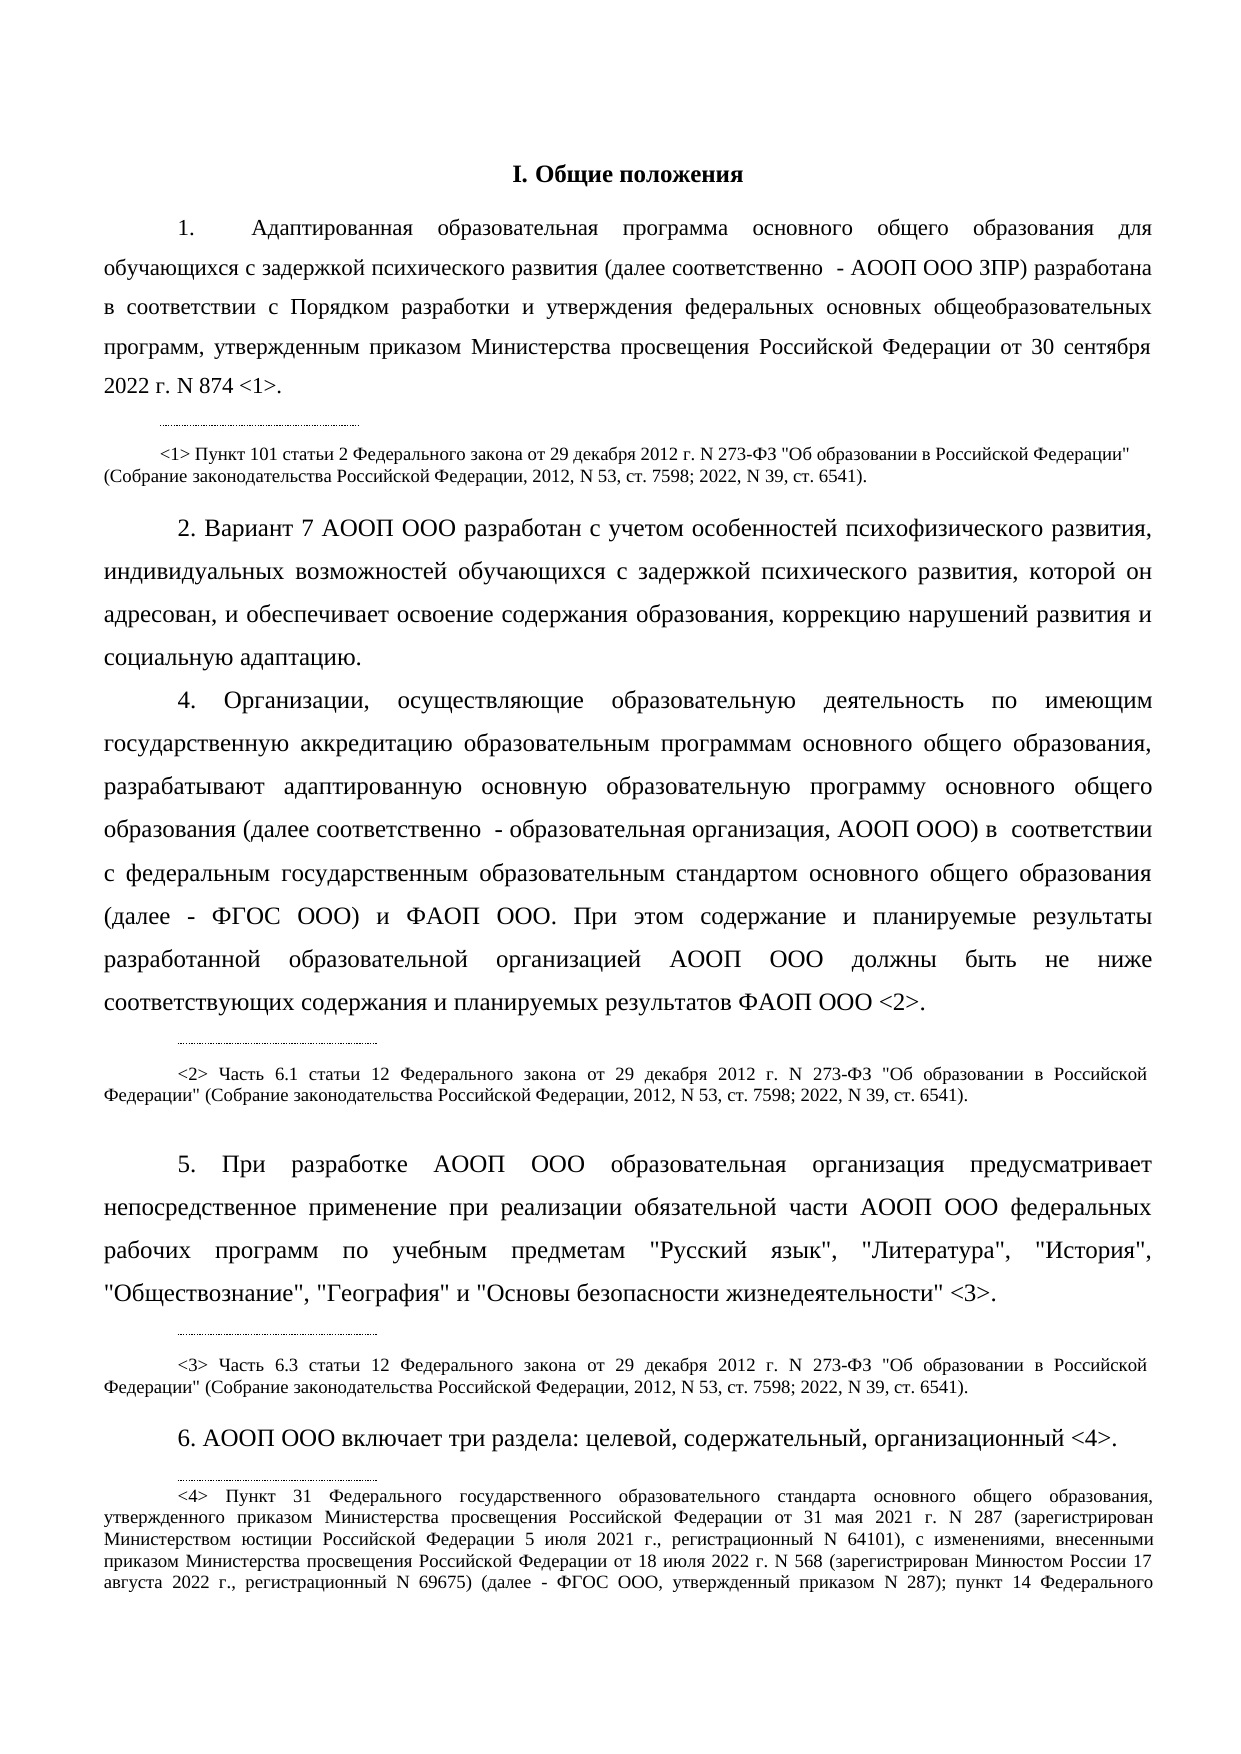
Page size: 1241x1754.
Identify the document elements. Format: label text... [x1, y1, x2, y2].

list При разработке АООП ООО образовательная организация предусматривает непосредственное применение при реализации обязательной части АООП ООО федеральных рабочих программ по учебным предметам "Русский язык", "Литература", "История", "Обществознание", "География" и "Основы безопасности жизнедеятельности" <3>. [103, 1149, 1152, 1307]
subtitle Общие положения [512, 159, 1240, 188]
list Адаптированная образовательная программа основного общего образования для обучающихся с задержкой психического развития (далее соответственно - АООП ООО ЗПР) разработана в соответствии с Порядком разработки и утверждения федеральных основных общеобразовательных программ, утвержденным приказом Министерства просвещения Российской Федерации от 30 сентября 2022 г. N 874 <1>. [103, 214, 1152, 398]
text <1> Пункт 101 статьи 2 Федерального закона от 29 декабря 2012 г. N 273-ФЗ "Об образовании в Российской Федерации" (Собрание законодательства Российской Федерации, 2012, N 53, ст. 7598; 2022, N 39, ст. 6541). [103, 415, 1132, 486]
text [103, 1479, 1154, 1593]
list Организации, осуществляющие образовательную деятельность по имеющим государственную аккредитацию образовательным программам основного общего образования, разрабатывают адаптированную основную образовательную программу основного общего образования (далее соответственно - образовательная организация, АООП ООО) в соответствии с федеральным государственным образовательным стандартом основного общего образования (далее - ФГОС ООО) и ФАОП ООО. При этом содержание и планируемые результаты разработанной образовательной организацией АООП ООО должны быть не ниже соответствующих содержания и планируемых результатов ФАОП ООО <2>. [103, 685, 1152, 1016]
text <3> Часть 6.3 статьи 12 Федерального закона от 29 декабря 2012 г. N 273-ФЗ "Об образовании в Российской Федерации" (Собрание законодательства Российской Федерации, 2012, N 53, ст. 7598; 2022, N 39, ст. 6541). [103, 1326, 1147, 1397]
text <2> Часть 6.1 статьи 12 Федерального закона от 29 декабря 2012 г. N 273-ФЗ "Об образовании в Российской Федерации" (Собрание законодательства Российской Федерации, 2012, N 53, ст. 7598; 2022, N 39, ст. 6541). [103, 1034, 1147, 1106]
list АООП ООО включает три раздела: целевой, содержательный, организационный <4>. [177, 1423, 1240, 1452]
list Вариант 7 АООП ООО разработан с учетом особенностей психофизического развития, индивидуальных возможностей обучающихся с задержкой психического развития, которой он адресован, и обеспечивает освоение содержания образования, коррекцию нарушений развития и социальную адаптацию. [103, 513, 1153, 671]
